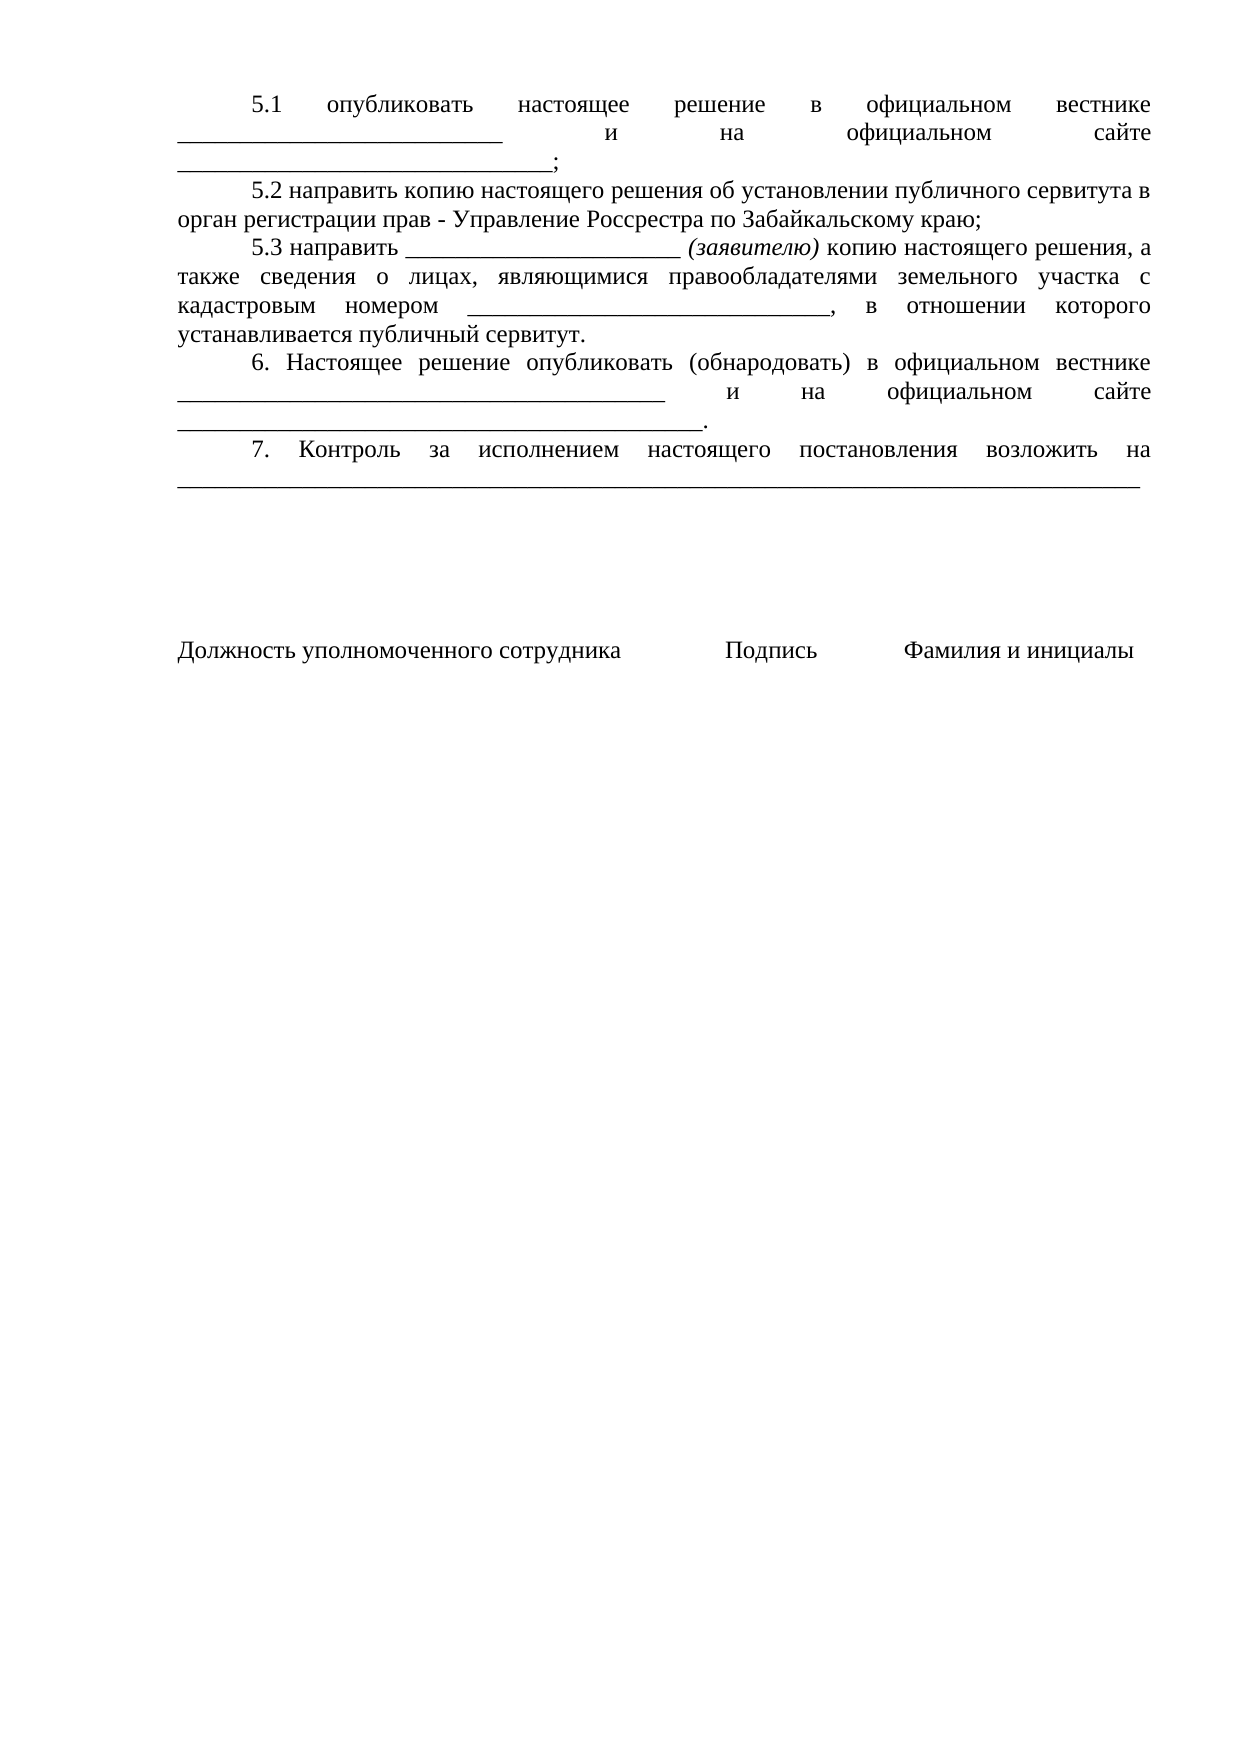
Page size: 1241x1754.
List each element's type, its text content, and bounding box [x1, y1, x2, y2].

text 5.1 опубликовать настоящее решение в официальном вестнике __________________________ и на официальном сайте ______________________________; [177, 89, 1152, 175]
text 5.2 направить копию настоящего решения об установлении публичного сервитута в орган регистрации прав - Управление Россрестра по Забайкальскому краю; [177, 175, 1152, 232]
text 5.3 направить ______________________ (заявителю) копию настоящего решения, а также сведения о лицах, являющимися правообладателями земельного участка с кадастровым номером _____________________________, в отношении которого устанавливается публичный сервитут. [177, 232, 1152, 347]
text 7. Контроль за исполнением настоящего постановления возложить на _____________________________________________________________________________ [177, 434, 1152, 491]
text 6. Настоящее решение опубликовать (обнародовать) в официальном вестнике _______________________________________ и на официальном сайте __________________________________________. [177, 347, 1152, 434]
text Должность уполномоченного сотрудника Подпись Фамилия и инициалы [177, 635, 1152, 664]
